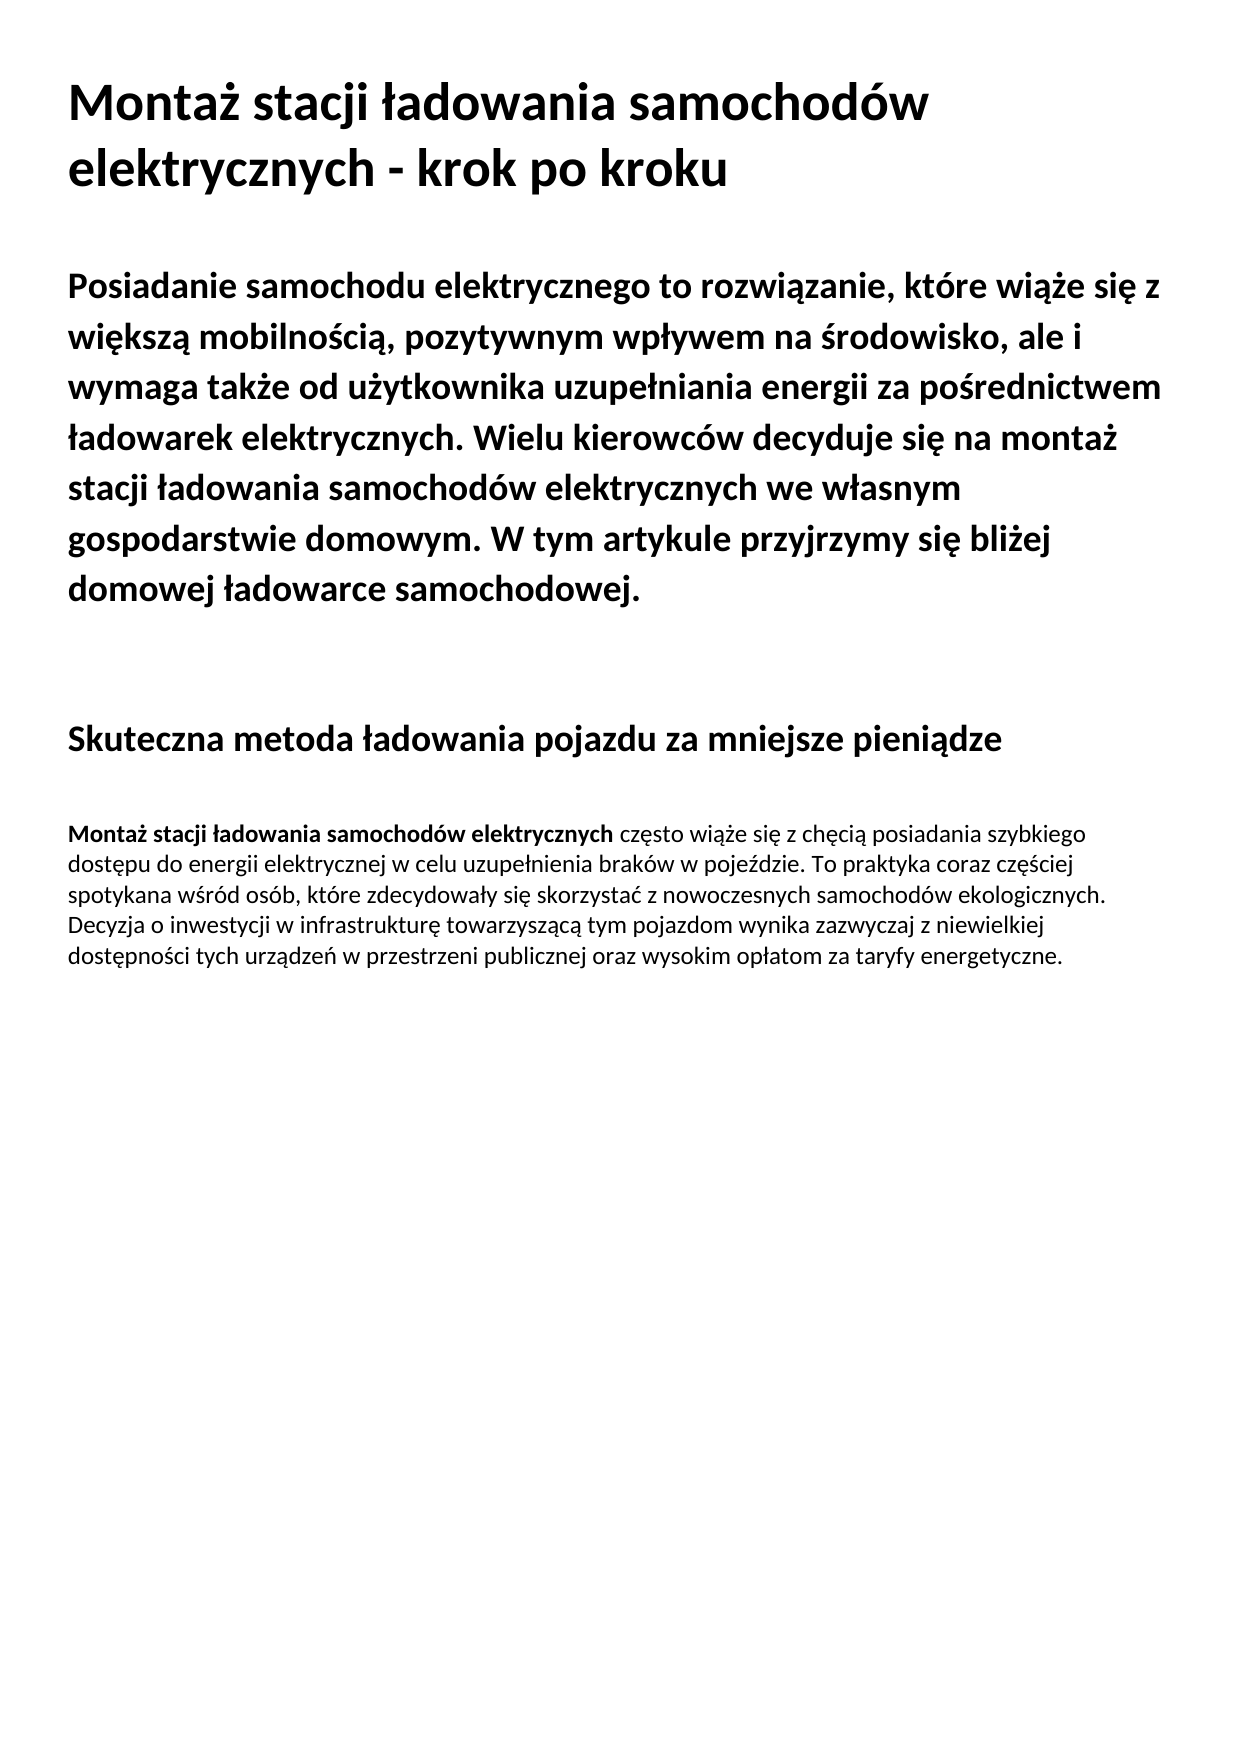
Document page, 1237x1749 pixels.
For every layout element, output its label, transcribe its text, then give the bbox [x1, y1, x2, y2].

text Montaż stacji ładowania samochodów elektrycznych często wiąże się z chęcią posiadania szybkiego dostępu do energii elektrycznej w celu uzupełnienia braków w pojeździe. To praktyka coraz częściej spotykana wśród osób, które zdecydowały się skorzystać z nowoczesnych samochodów ekologicznych. Decyzja o inwestycji w infrastrukturę towarzyszącą tym pojazdom wynika zazwyczaj z niewielkiej dostępności tych urządzeń w przestrzeni publicznej oraz wysokim opłatom za taryfy energetyczne. [68, 818, 1169, 971]
text Montaż stacji ładowania samochodów elektrycznych - krok po kroku [68, 68, 1169, 200]
text Posiadanie samochodu elektrycznego to rozwiązanie, które wiąże się z większą mobilnością, pozytywnym wpływem na środowisko, ale i wymaga także od użytkownika uzupełniania energii za pośrednictwem ładowarek elektrycznych. Wielu kierowców decyduje się na montaż stacji ładowania samochodów elektrycznych we własnym gospodarstwie domowym. W tym artykule przyjrzymy się bliżej domowej ładowarce samochodowej. [68, 262, 1169, 611]
text Skuteczna metoda ładowania pojazdu za mniejsze pieniądze [68, 715, 1169, 761]
